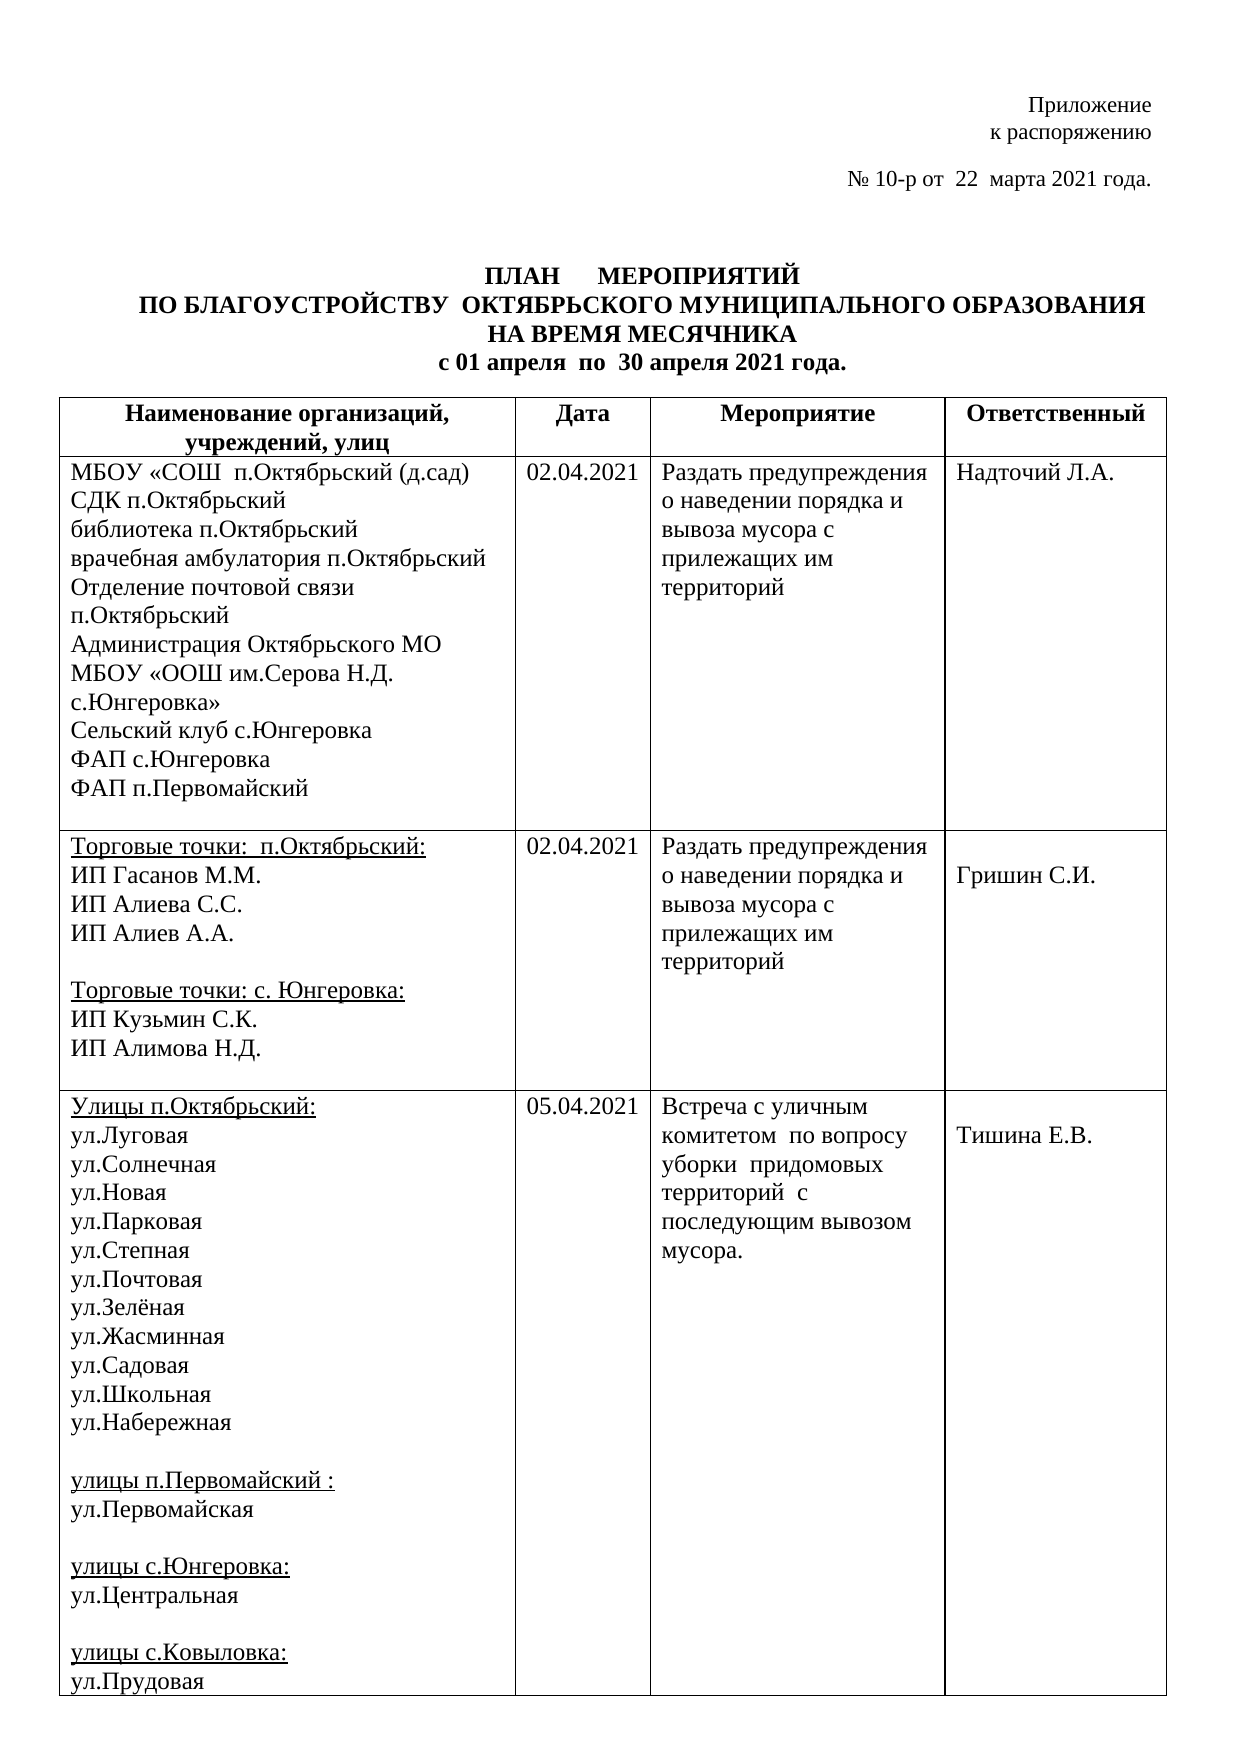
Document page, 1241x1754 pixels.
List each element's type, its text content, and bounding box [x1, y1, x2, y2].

table_cell 05.04.2021 [516, 1091, 650, 1695]
table_cell 02.04.2021 [516, 457, 650, 830]
table_cell Надточий Л.А. [946, 457, 1166, 830]
table_cell Тишина Е.В. [946, 1091, 1166, 1695]
table_cell Раздать предупреждения о наведении порядка и вывоза мусора с прилежащих им территорий [651, 457, 944, 830]
text ПЛАН МЕРОПРИЯТИЙ ПО БЛАГОУСТРОЙСТВУ ОКТЯБРЬСКОГО МУНИЦИПАЛЬНОГО ОБРАЗОВАНИЯ НА ВРЕМЯ МЕСЯЧНИКА с 01 апреля по 30 апреля 2021 года. [133, 261, 1152, 376]
text Приложение к распоряжению [133, 92, 1152, 144]
table_cell Гришин С.И. [946, 831, 1166, 1090]
table_cell Торговые точки: п.Октябрьский: ИП Гасанов М.М. ИП Алиева С.С. ИП Алиев А.А. Торговые точки: с. Юнгеровка: ИП Кузьмин С.К. ИП Алимова Н.Д. [60, 831, 515, 1090]
table_cell МБОУ «СОШ п.Октябрьский (д.сад) СДК п.Октябрьский библиотека п.Октябрьский врачебная амбулатория п.Октябрьский Отделение почтовой связи п.Октябрьский Администрация Октябрьского МО МБОУ «ООШ им.Серова Н.Д. с.Юнгеровка» Сельский клуб с.Юнгеровка ФАП с.Юнгеровка ФАП п.Первомайский [60, 457, 515, 830]
table_cell Раздать предупреждения о наведении порядка и вывоза мусора с прилежащих им территорий [651, 831, 944, 1090]
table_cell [651, 1091, 944, 1695]
table_header Дата [516, 398, 650, 456]
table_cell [60, 1091, 515, 1695]
table_header Мероприятие [651, 398, 944, 456]
table_cell 02.04.2021 [516, 831, 650, 1090]
table_header Ответственный [946, 398, 1166, 456]
text № 10-р от 22 марта 2021 года. [133, 165, 1152, 191]
table_header Наименование организаций, учреждений, улиц [60, 398, 515, 456]
